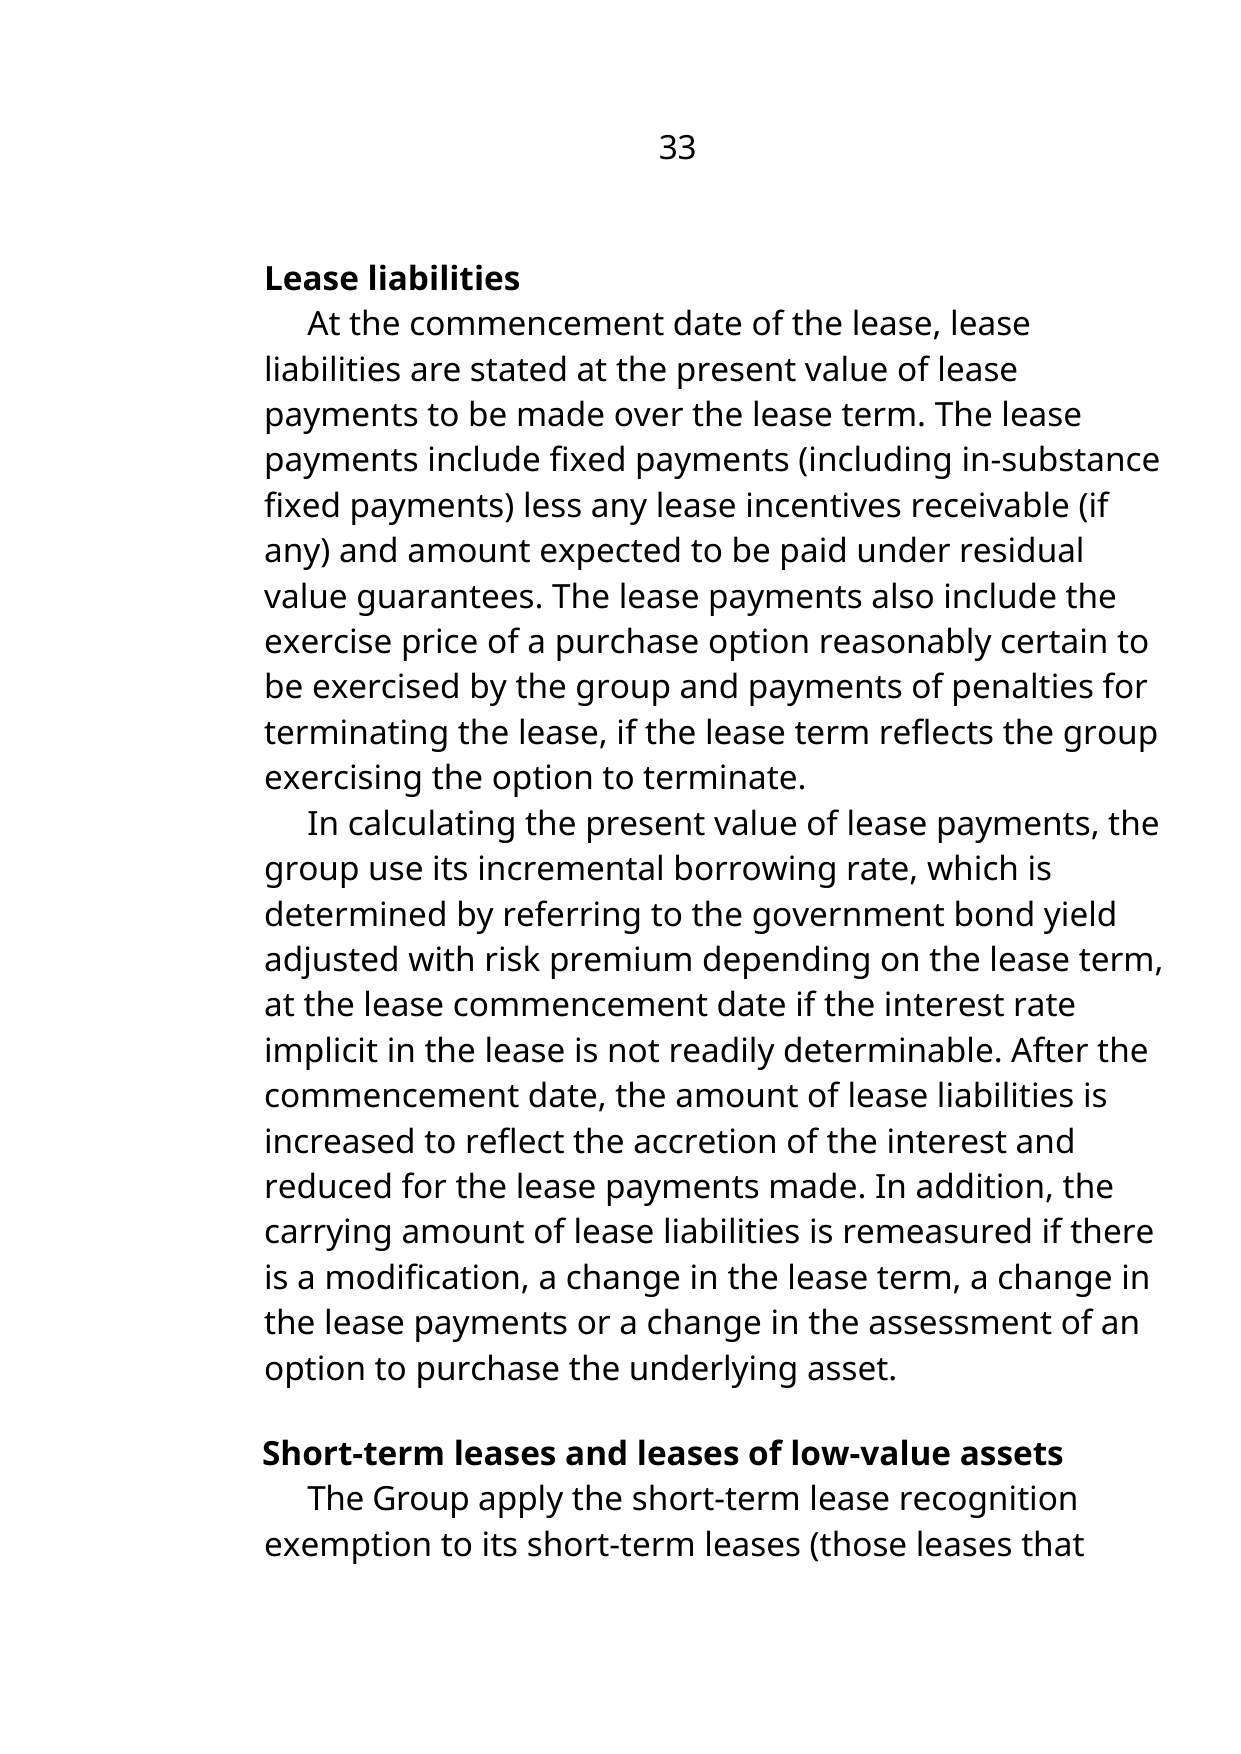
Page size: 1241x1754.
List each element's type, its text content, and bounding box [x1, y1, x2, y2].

text Short-term leases and leases of low-value assets [262, 1430, 1166, 1475]
text At the commencement date of the lease, lease liabilities are stated at the present value of lease payments to be made over the lease term. The lease payments include fixed payments (including in-substance fixed payments) less any lease incentives receivable (if any) and amount expected to be paid under residual value guarantees. The lease payments also include the exercise price of a purchase option reasonably certain to be exercised by the group and payments of penalties for terminating the lease, if the lease term reflects the group exercising the option to terminate. [264, 300, 1166, 799]
text Lease liabilities [189, 254, 1166, 300]
text In calculating the present value of lease payments, the group use its incremental borrowing rate, which is determined by referring to the government bond yield adjusted with risk premium depending on the lease term, at the lease commencement date if the interest rate implicit in the lease is not readily determinable. After the commencement date, the amount of lease liabilities is increased to reflect the accretion of the interest and reduced for the lease payments made. In addition, the carrying amount of lease liabilities is remeasured if there is a modification, a change in the lease term, a change in the lease payments or a change in the assessment of an option to purchase the underlying asset. [264, 799, 1166, 1390]
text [264, 1475, 1166, 1566]
